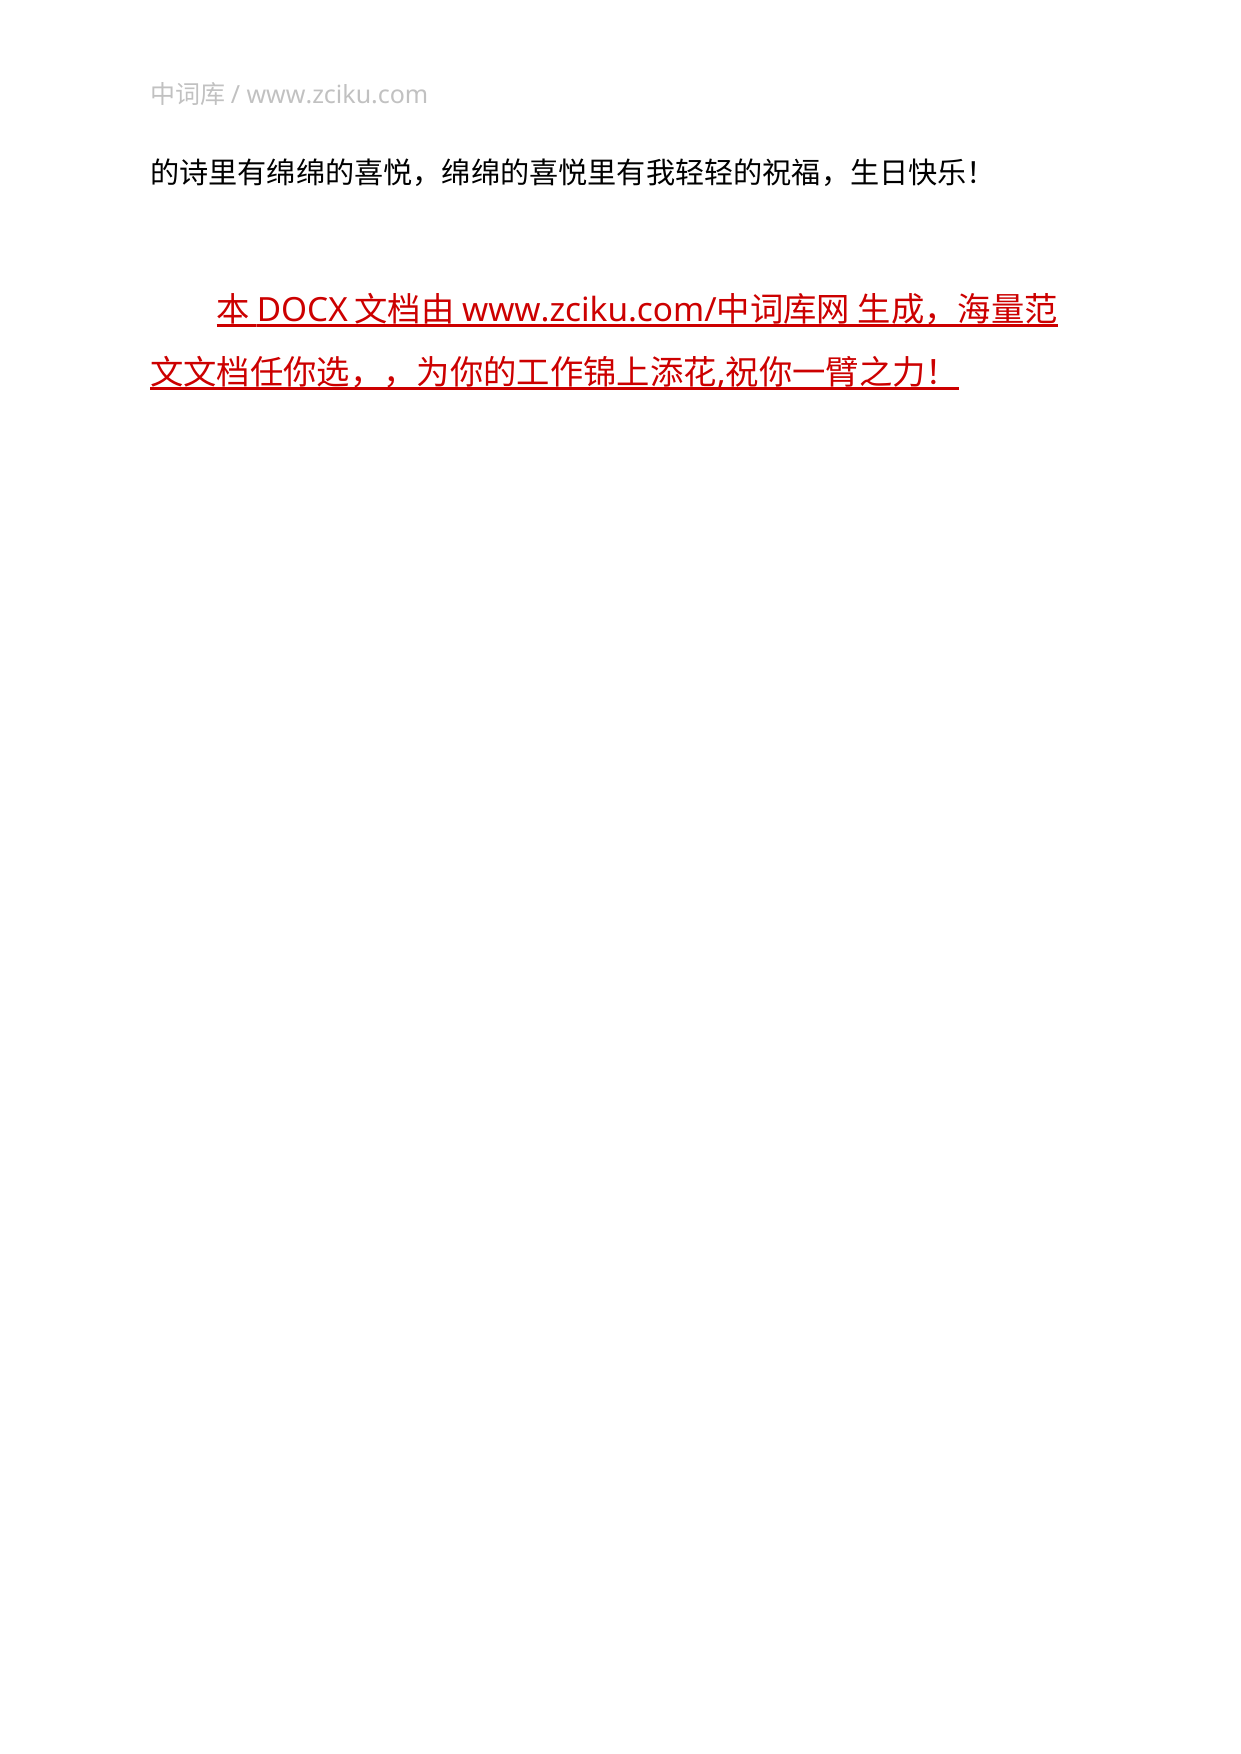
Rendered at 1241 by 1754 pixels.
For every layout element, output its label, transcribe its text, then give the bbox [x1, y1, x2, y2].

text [150, 150, 1090, 192]
text 本DOCX文档由 www.zciku.com/中词库网 生成，海量范文文档任你选，，为你的工作锦上添花,祝你一臂之力！ [150, 283, 1090, 394]
